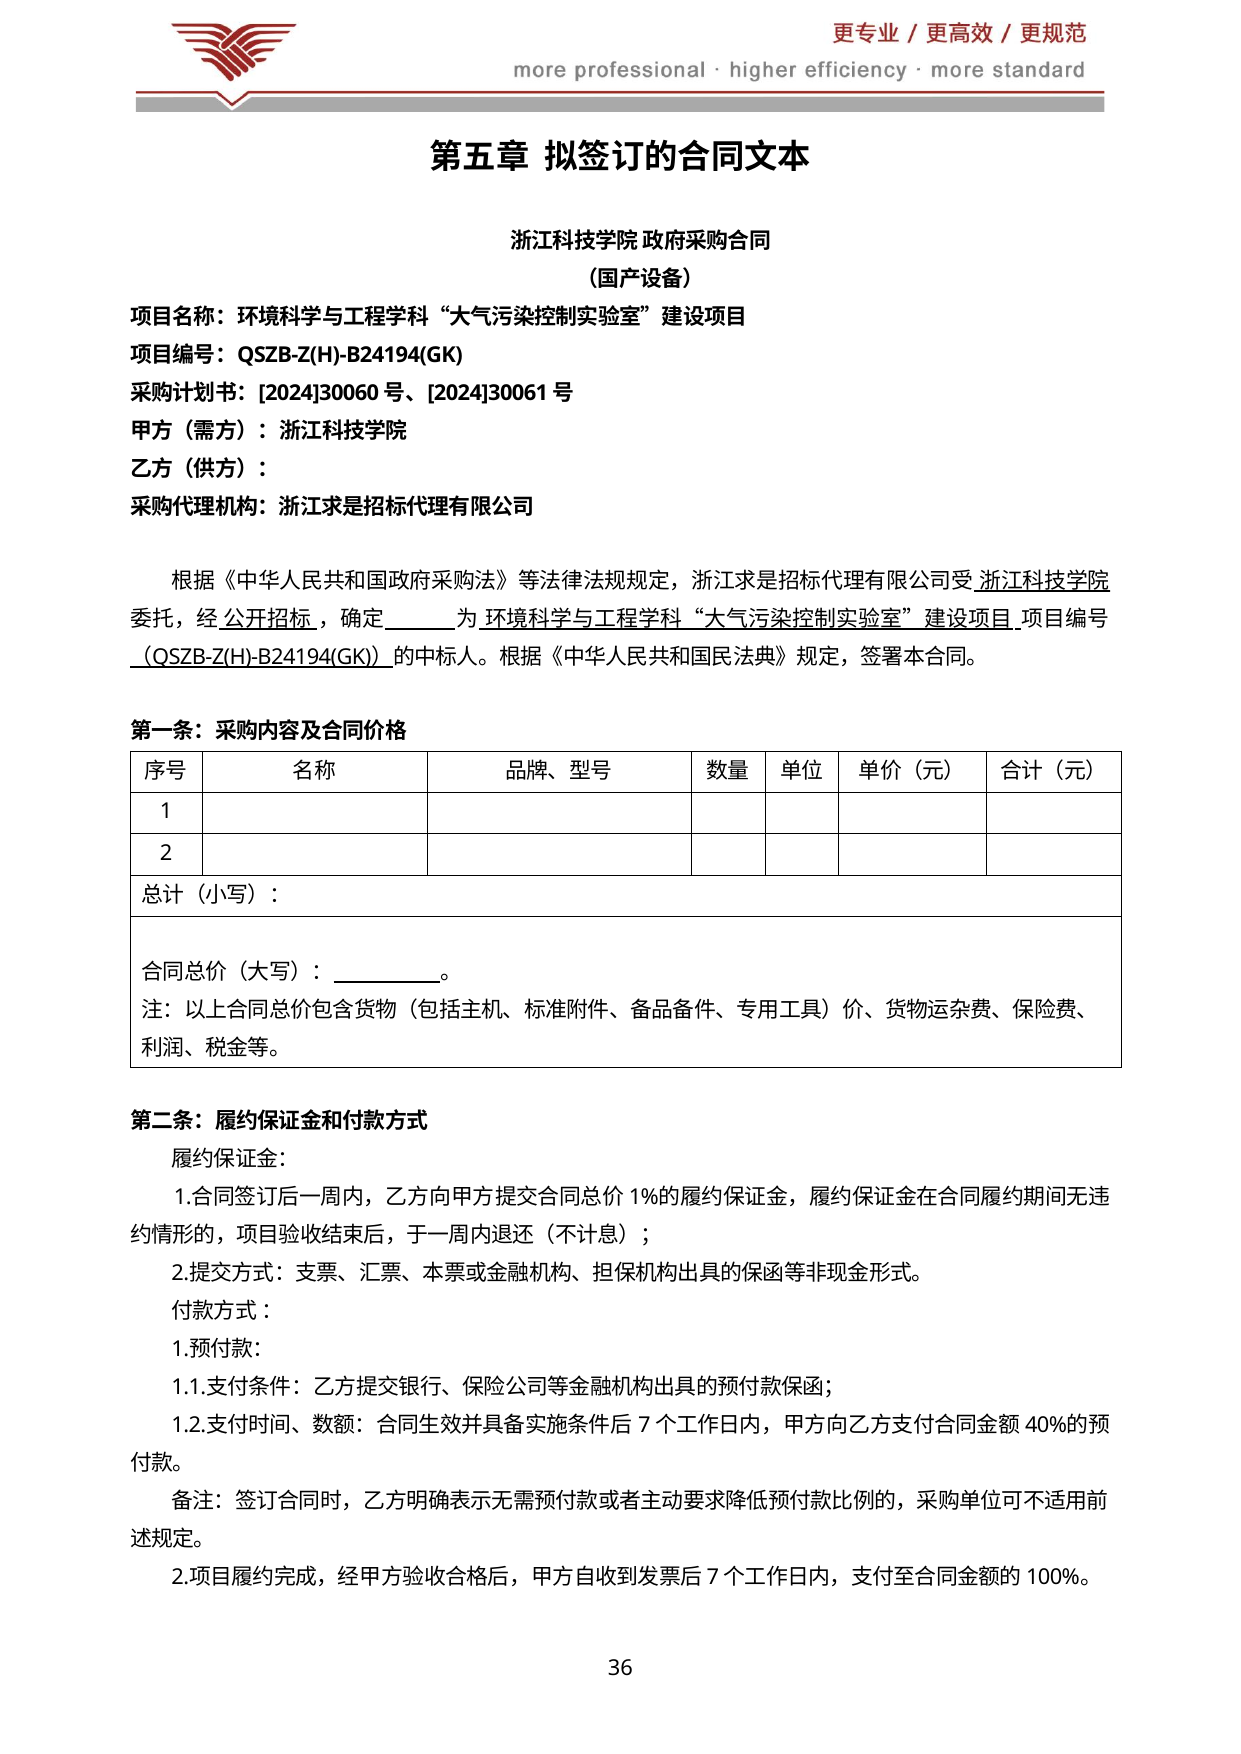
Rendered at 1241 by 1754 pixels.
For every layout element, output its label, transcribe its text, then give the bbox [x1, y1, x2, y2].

table_cell 合同总价（大写）： 。 注：以上合同总价包含货物（包括主机、标准附件、备品备件、专用工具）价、货物运杂费、保险费、利润、税金等。 [131, 917, 1121, 1067]
table_cell [203, 834, 427, 874]
table_header 单位 [766, 752, 838, 792]
text 采购代理机构：浙江求是招标代理有限公司 [130, 489, 1110, 521]
text 第一条：采购内容及合同价格 [130, 713, 1110, 744]
text 备注：签订合同时，乙方明确表示无需预付款或者主动要求降低预付款比例的，采购单位可不适用前述规定。 [130, 1483, 1110, 1553]
picture [135, 0, 1105, 112]
text 乙方（供方）： [130, 451, 1110, 483]
table_cell 1 [131, 793, 202, 833]
text 第五章 拟签订的合同文本 [130, 130, 1110, 178]
text 项目编号：QSZB-Z(H)-B24194(GK) [130, 337, 1110, 369]
table_cell [428, 793, 691, 833]
table_cell [428, 834, 691, 874]
text 1.合同签订后一周内，乙方向甲方提交合同总价1%的履约保证金，履约保证金在合同履约期间无违约情形的，项目验收结束后，于一周内退还（不计息）； [130, 1179, 1110, 1249]
table_cell [839, 793, 986, 833]
table_cell [987, 834, 1121, 874]
table_header 序号 [131, 752, 202, 792]
table_cell 总计（小写）： [131, 876, 1121, 916]
text 2.项目履约完成，经甲方验收合格后，甲方自收到发票后7个工作日内，支付至合同金额的100%。 [130, 1559, 1110, 1591]
text 1.2.支付时间、数额：合同生效并具备实施条件后7个工作日内，甲方向乙方支付合同金额40%的预付款。 [130, 1407, 1110, 1477]
text 付款方式 ： [130, 1293, 1110, 1325]
table_cell [766, 793, 838, 833]
table_cell [987, 793, 1121, 833]
table_cell [839, 834, 986, 874]
text 履约保证金： [130, 1141, 1110, 1173]
table_cell [766, 834, 838, 874]
text （国产设备） [130, 261, 1110, 293]
table_cell [692, 793, 765, 833]
table_header 名称 [203, 752, 427, 792]
text 甲方（需方）：浙江科技学院 [130, 413, 1110, 445]
text 根据《中华人民共和国政府采购法》等法律法规规定，浙江求是招标代理有限公司受 浙江科技学院 委托，经 公开招标 ，确定 为 环境科学与工程学科“大气污染控制实验室”建设项目 项目编号（QSZB-Z(H)-B24194(GK)）的中标人。根据《中华人民共和国民法典》规定，签署本合同。 [130, 563, 1110, 671]
text 采购计划书：[2024]30060号、[2024]30061号 [130, 375, 1110, 407]
text 1.预付款： [130, 1331, 1110, 1363]
text 1.1.支付条件：乙方提交银行、保险公司等金融机构出具的预付款保函； [130, 1369, 1110, 1401]
table_header 单价（元） [839, 752, 986, 792]
table_header 品牌、型号 [428, 752, 691, 792]
text 浙江科技学院 政府采购合同 [130, 223, 1110, 255]
text 第二条：履约保证金和付款方式 [130, 1103, 1110, 1135]
table_cell [692, 834, 765, 874]
text 项目名称：环境科学与工程学科“大气污染控制实验室”建设项目 [130, 299, 1110, 331]
table_header 合计（元） [987, 752, 1121, 792]
table_cell [203, 793, 427, 833]
table_header 数量 [692, 752, 765, 792]
text 2.提交方式：支票、汇票、本票或金融机构、担保机构出具的保函等非现金形式。 [130, 1255, 1110, 1287]
table_cell 2 [131, 834, 202, 874]
